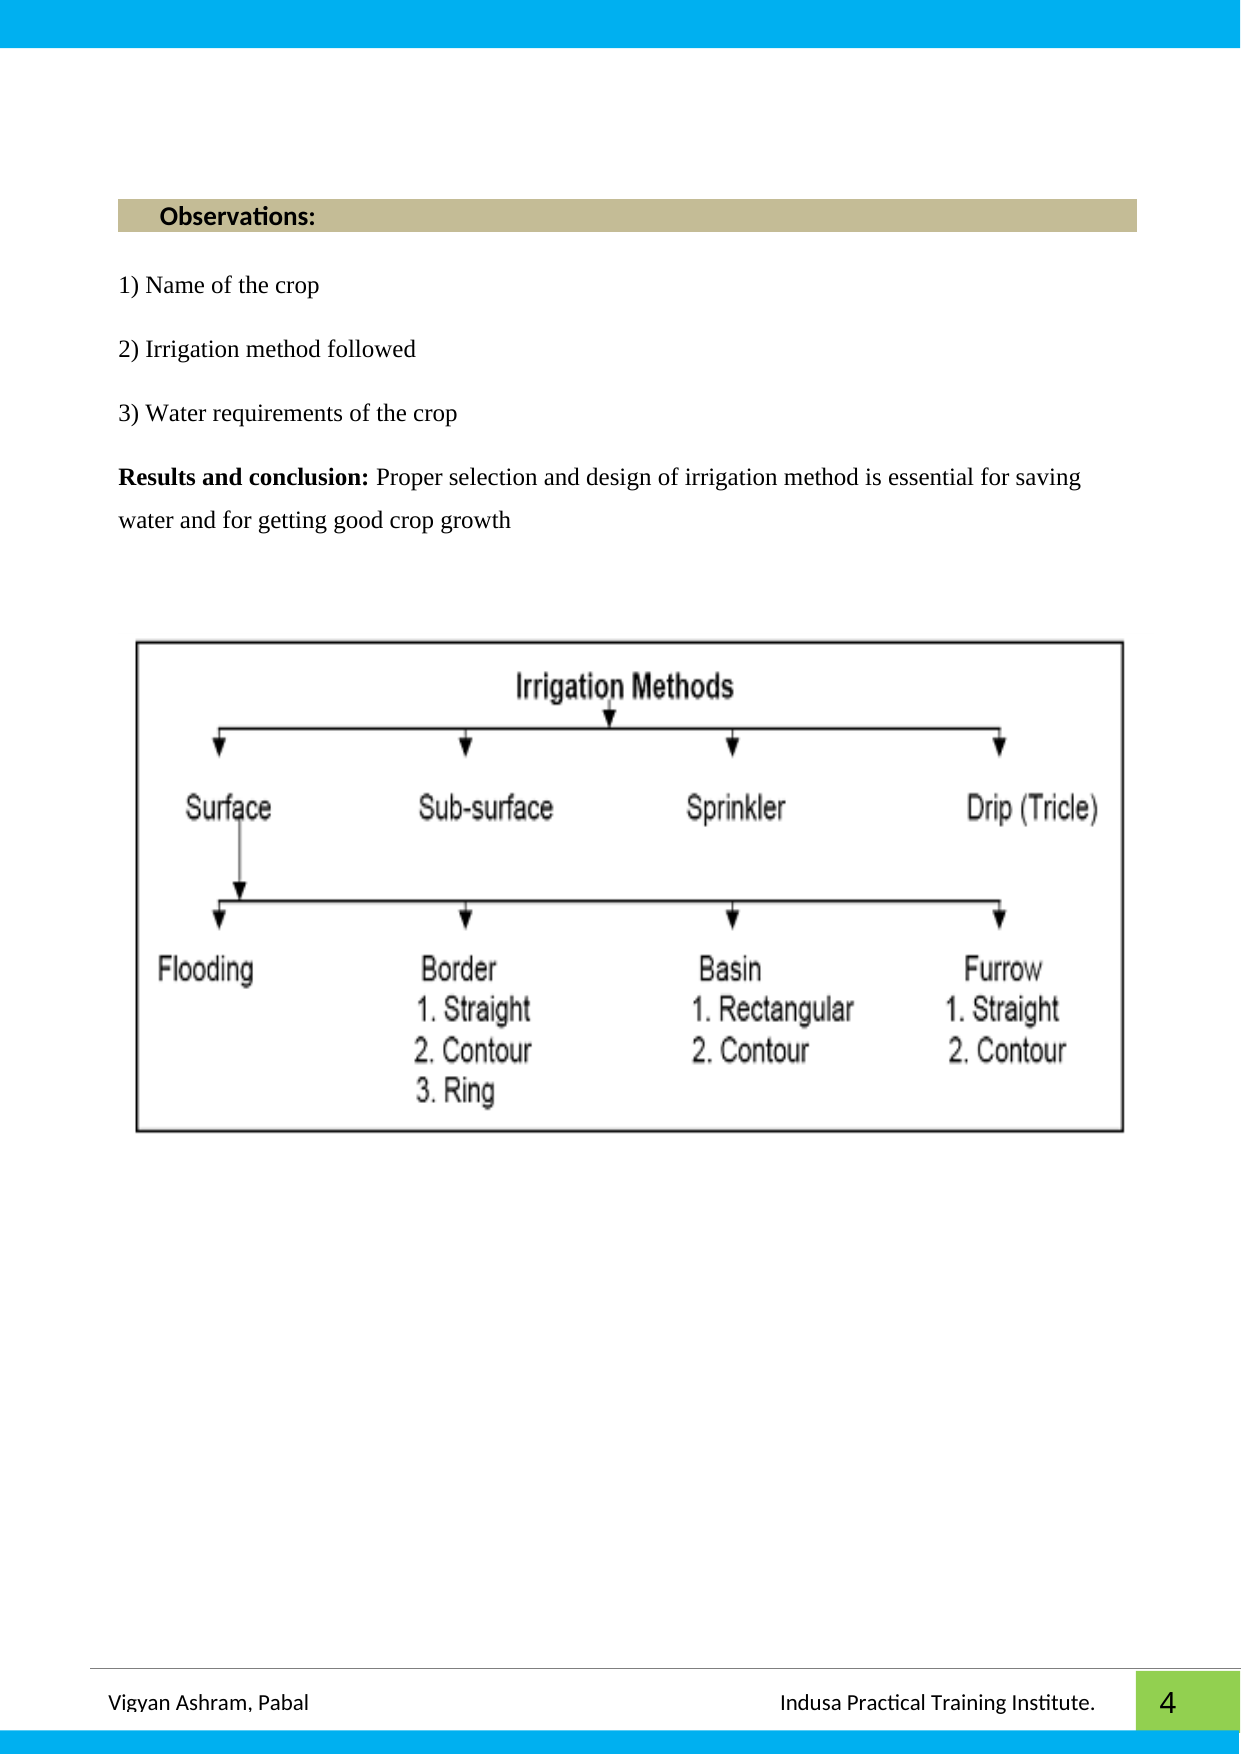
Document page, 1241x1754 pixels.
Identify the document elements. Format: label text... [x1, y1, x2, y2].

text Observations: [118, 199, 1137, 232]
text 3) Water requirements of the crop [118, 398, 1137, 427]
text 1) Name of the crop [118, 270, 1137, 299]
picture [118, 632, 1155, 1151]
text Results and conclusion: Proper selection and design of irrigation method is essential for saving water and for getting good crop growth [118, 462, 1137, 534]
text 2) Irrigation method followed [118, 334, 1137, 363]
